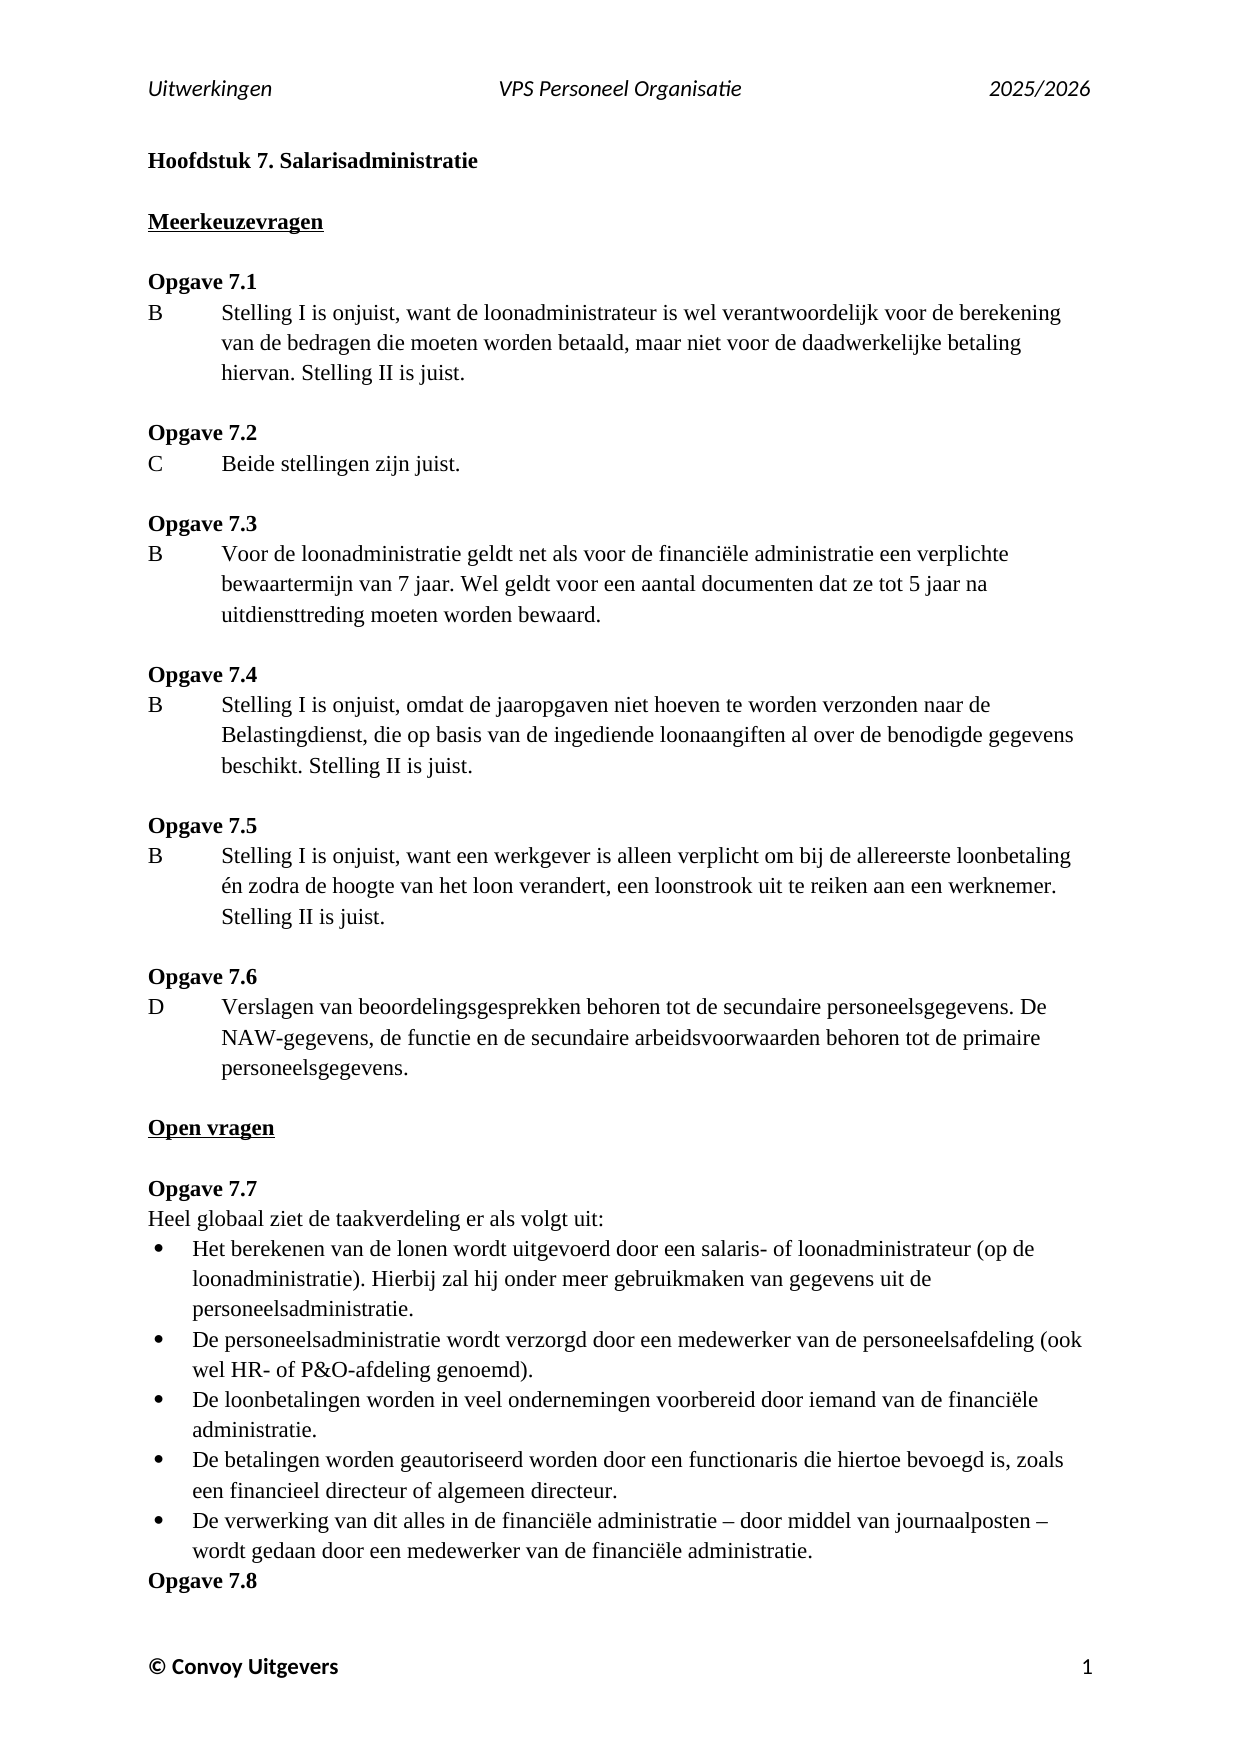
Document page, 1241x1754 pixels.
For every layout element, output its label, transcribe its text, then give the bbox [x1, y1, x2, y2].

text Opgave 7.7 [148, 1175, 1093, 1201]
text C Beide stellingen zijn juist. [148, 450, 1093, 476]
text D Verslagen van beoordelingsgesprekken behoren tot de secundaire personeelsgegevens. De NAW-gegevens, de functie en de secundaire arbeidsvoorwaarden behoren tot de primaire personeelsgegevens. [148, 993, 1093, 1080]
text B Voor de loonadministratie geldt net als voor de financiële administratie een verplichte bewaartermijn van 7 jaar. Wel geldt voor een aantal documenten dat ze tot 5 jaar na uitdiensttreding moeten worden bewaard. [148, 540, 1093, 627]
text Opgave 7.6 [148, 963, 1093, 989]
list De loonbetalingen worden in veel ondernemingen voorbereid door iemand van de financiële administratie. [154, 1386, 1093, 1443]
text B Stelling I is onjuist, want de loonadministrateur is wel verantwoordelijk voor de berekening van de bedragen die moeten worden betaald, maar niet voor de daadwerkelijke betaling hiervan. Stelling II is juist. [148, 299, 1093, 385]
list Het berekenen van de lonen wordt uitgevoerd door een salaris- of loonadministrateur (op de loonadministratie). Hierbij zal hij onder meer gebruikmaken van gegevens uit de personeelsadministratie. [154, 1235, 1093, 1322]
text Hoofdstuk 7. Salarisadministratie [148, 148, 1093, 174]
text Opgave 7.8 [148, 1567, 1093, 1594]
text B Stelling I is onjuist, want een werkgever is alleen verplicht om bij de allereerste loonbetaling én zodra de hoogte van het loon verandert, een loonstrook uit te reiken aan een werknemer. Stelling II is juist. [148, 842, 1093, 929]
text Opgave 7.1 [148, 268, 1093, 295]
list De personeelsadministratie wordt verzorgd door een medewerker van de personeelsafdeling (ook wel HR- of P&O-afdeling genoemd). [154, 1326, 1093, 1382]
text Opgave 7.3 [148, 510, 1093, 536]
list De verwerking van dit alles in de financiële administratie – door middel van journaalposten – wordt gedaan door een medewerker van de financiële administratie. [154, 1507, 1093, 1563]
text Meerkeuzevragen [148, 208, 1093, 234]
text Opgave 7.4 [148, 661, 1093, 687]
text Open vragen [148, 1114, 1093, 1141]
list De betalingen worden geautoriseerd worden door een functionaris die hiertoe bevoegd is, zoals een financieel directeur of algemeen directeur. [154, 1447, 1093, 1503]
text Heel globaal ziet de taakverdeling er als volgt uit: [148, 1205, 1093, 1231]
text B Stelling I is onjuist, omdat de jaaropgaven niet hoeven te worden verzonden naar de Belastingdienst, die op basis van de ingediende loonaangiften al over de benodigde gegevens beschikt. Stelling II is juist. [148, 691, 1093, 778]
text Opgave 7.5 [148, 812, 1093, 838]
text Opgave 7.2 [148, 419, 1093, 446]
